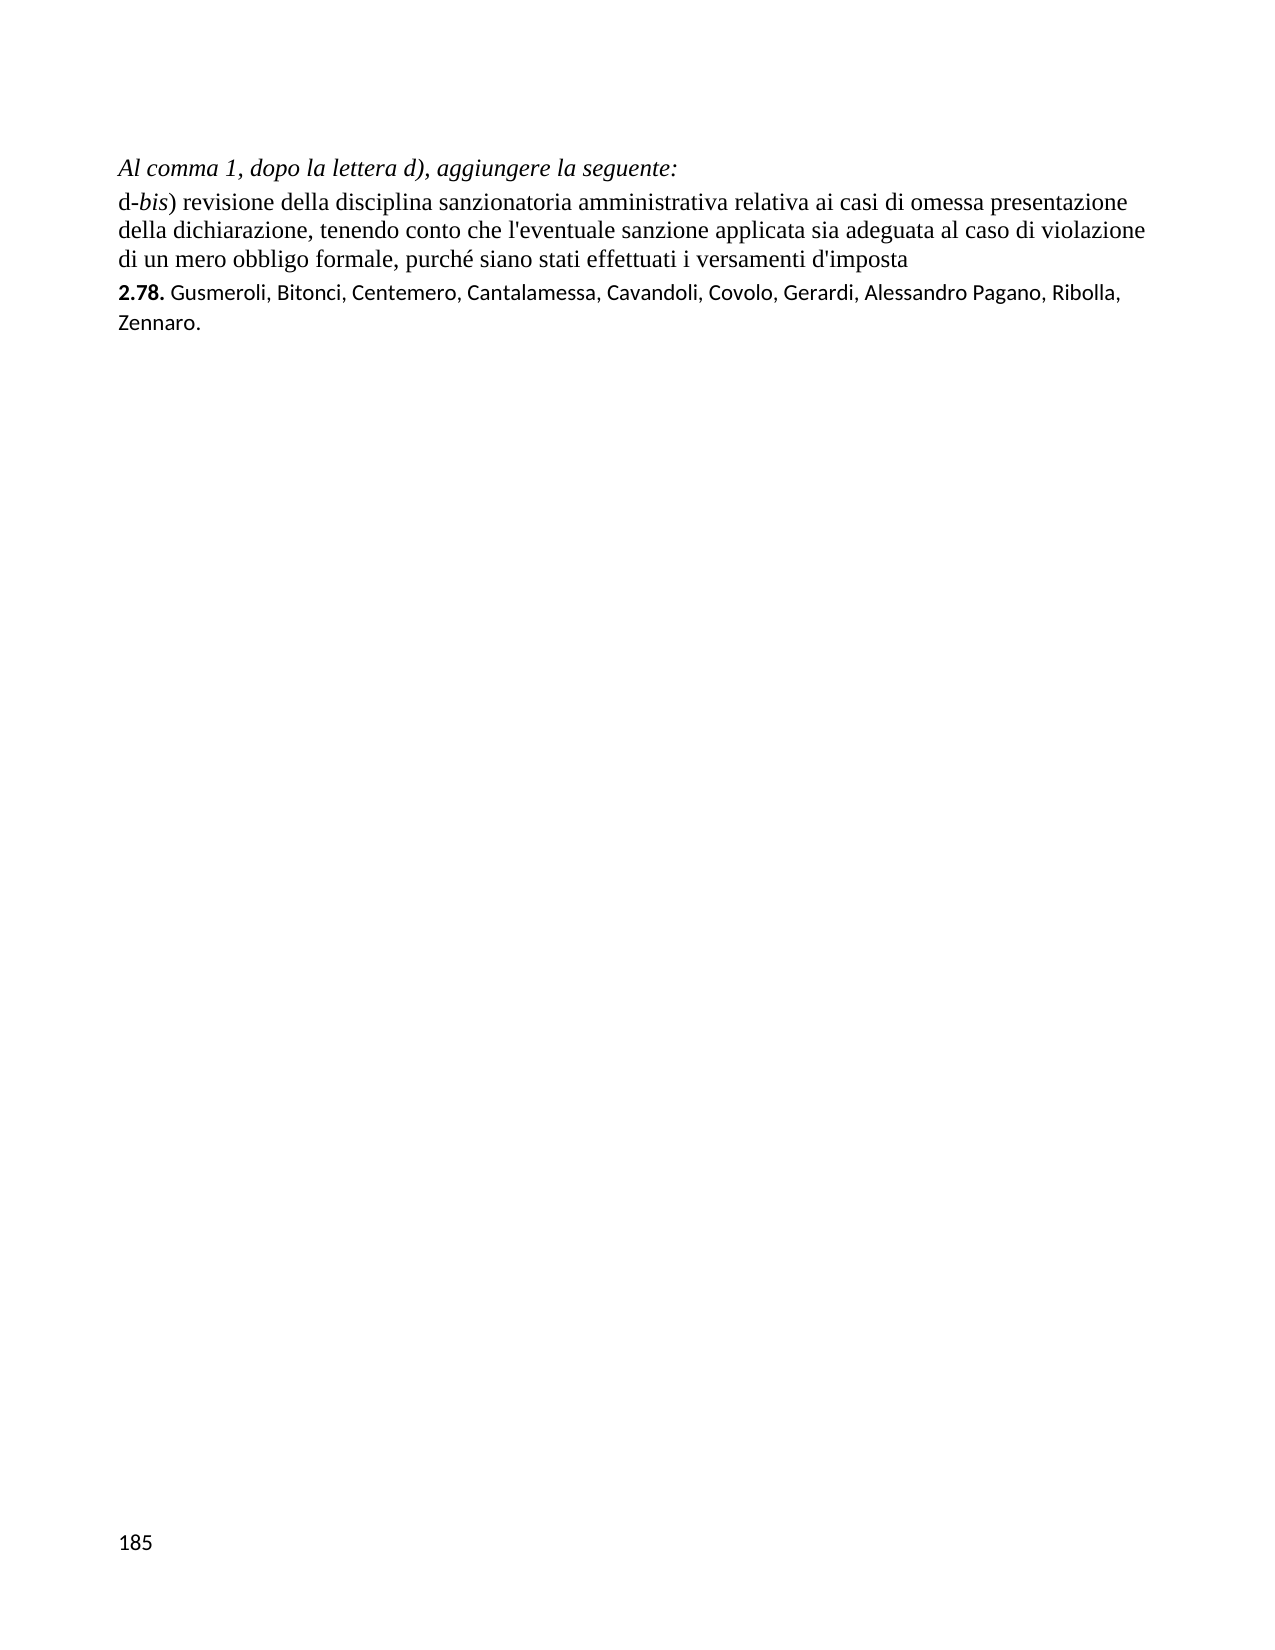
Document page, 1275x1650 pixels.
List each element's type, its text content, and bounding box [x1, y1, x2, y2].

text d-bis) revisione della disciplina sanzionatoria amministrativa relativa ai casi di omessa presentazione della dichiarazione, tenendo conto che l'eventuale sanzione applicata sia adeguata al caso di violazione di un mero obbligo formale, purché siano stati effettuati i versamenti d'imposta [118, 187, 1157, 273]
text 2.78. Gusmeroli, Bitonci, Centemero, Cantalamessa, Cavandoli, Covolo, Gerardi, Alessandro Pagano, Ribolla, Zennaro. [118, 278, 1157, 336]
text Al comma 1, dopo la lettera d), aggiungere la seguente: [118, 153, 1157, 181]
